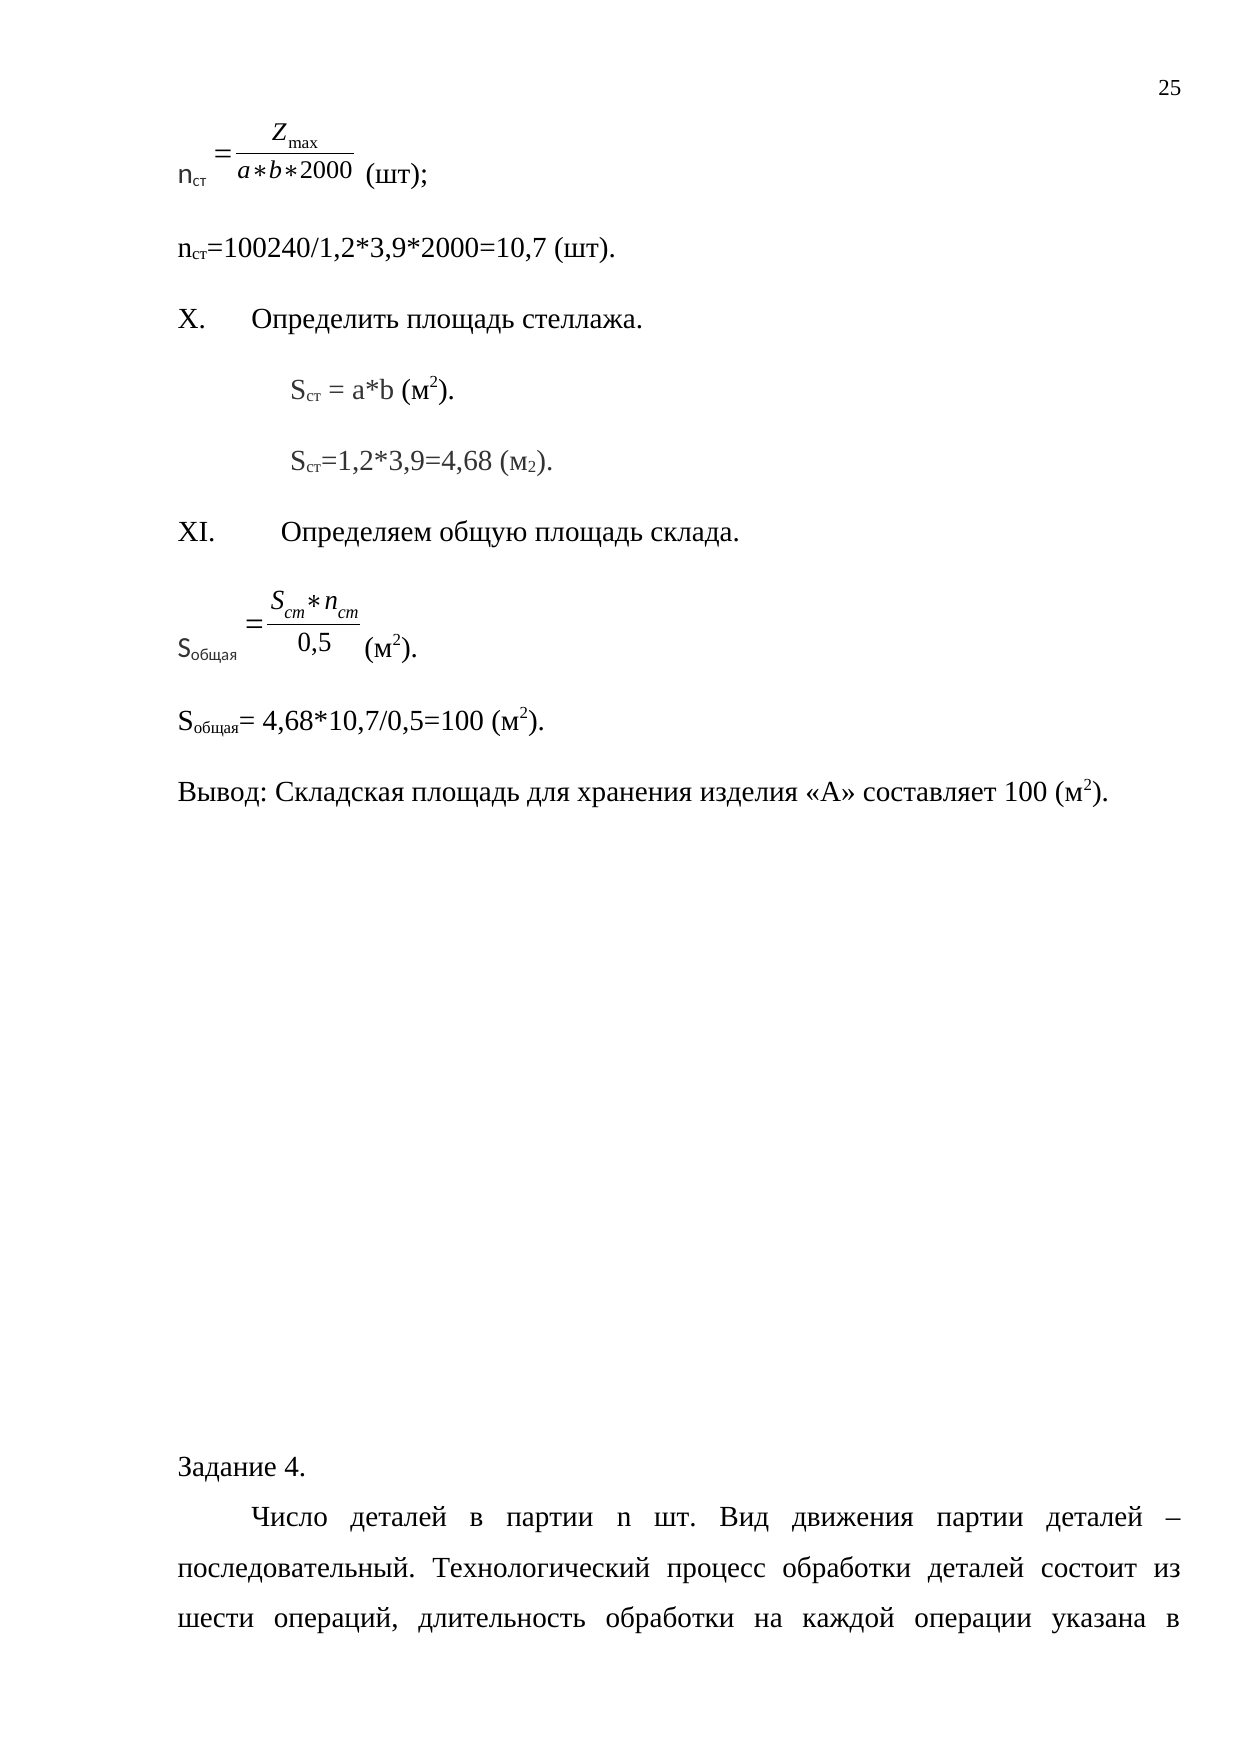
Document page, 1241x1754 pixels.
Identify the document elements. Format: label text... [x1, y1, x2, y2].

text Sст=1,2*3,9=4,68 (м2). [290, 443, 1181, 477]
text Sст = a*b (м2). [290, 372, 1181, 406]
text Sобщая= 4,68*10,7/0,5=100 (м2). [177, 703, 1181, 737]
text Sобщая (м2). [177, 585, 1181, 664]
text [177, 1499, 1181, 1634]
text nст (шт); [177, 118, 1181, 191]
text Задание 4. [177, 1449, 1181, 1483]
text Вывод: Складская площадь для хранения изделия «А» составляет 100 (м2). [177, 774, 1181, 808]
list Определяем общую площадь склада. [177, 514, 1181, 548]
list Определить площадь стеллажа. [177, 301, 1181, 334]
text nст=100240/1,2*3,9*2000=10,7 (шт). [177, 230, 1181, 263]
